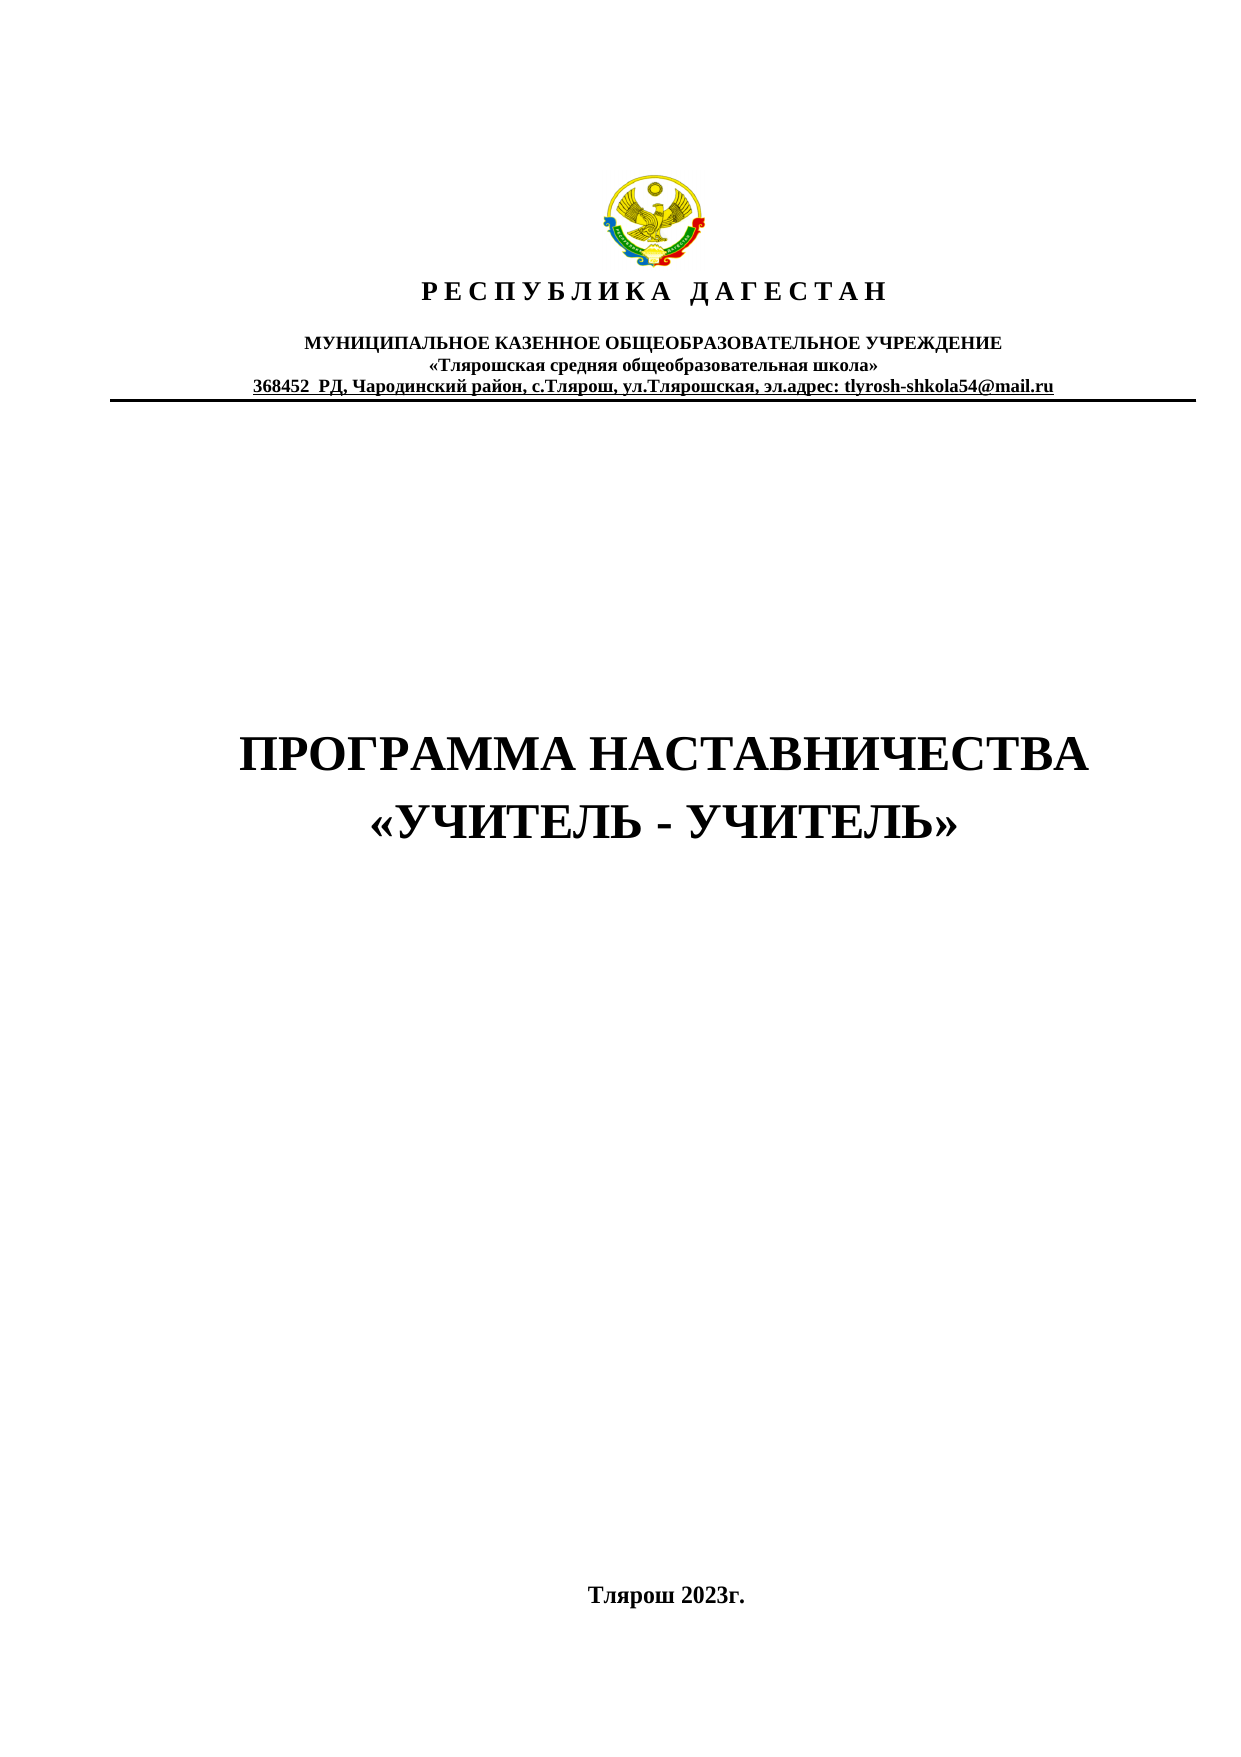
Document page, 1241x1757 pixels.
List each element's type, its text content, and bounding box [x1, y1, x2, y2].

text 368452 РД, Чародинский район, с.Тлярош, ул.Тлярошская, эл.адрес: tlyrosh-shkola54@mail.ru [110, 375, 1196, 399]
text РЕСПУБЛИКА ДАГЕСТАН [110, 275, 1196, 306]
text «УЧИТЕЛЬ - УЧИТЕЛЬ» [160, 792, 1169, 849]
subtitle Тлярош 2023г. [588, 1580, 1196, 1609]
subtitle ПРОГРАММА НАСТАВНИЧЕСТВА [160, 724, 1169, 781]
text МУНИЦИПАЛЬНОЕ КАЗЕННОЕ ОБЩЕОБРАЗОВАТЕЛЬНОЕ УЧРЕЖДЕНИЕ «Тлярошская средняя общеобразовательная школа» [110, 332, 1196, 375]
picture [598, 170, 709, 271]
